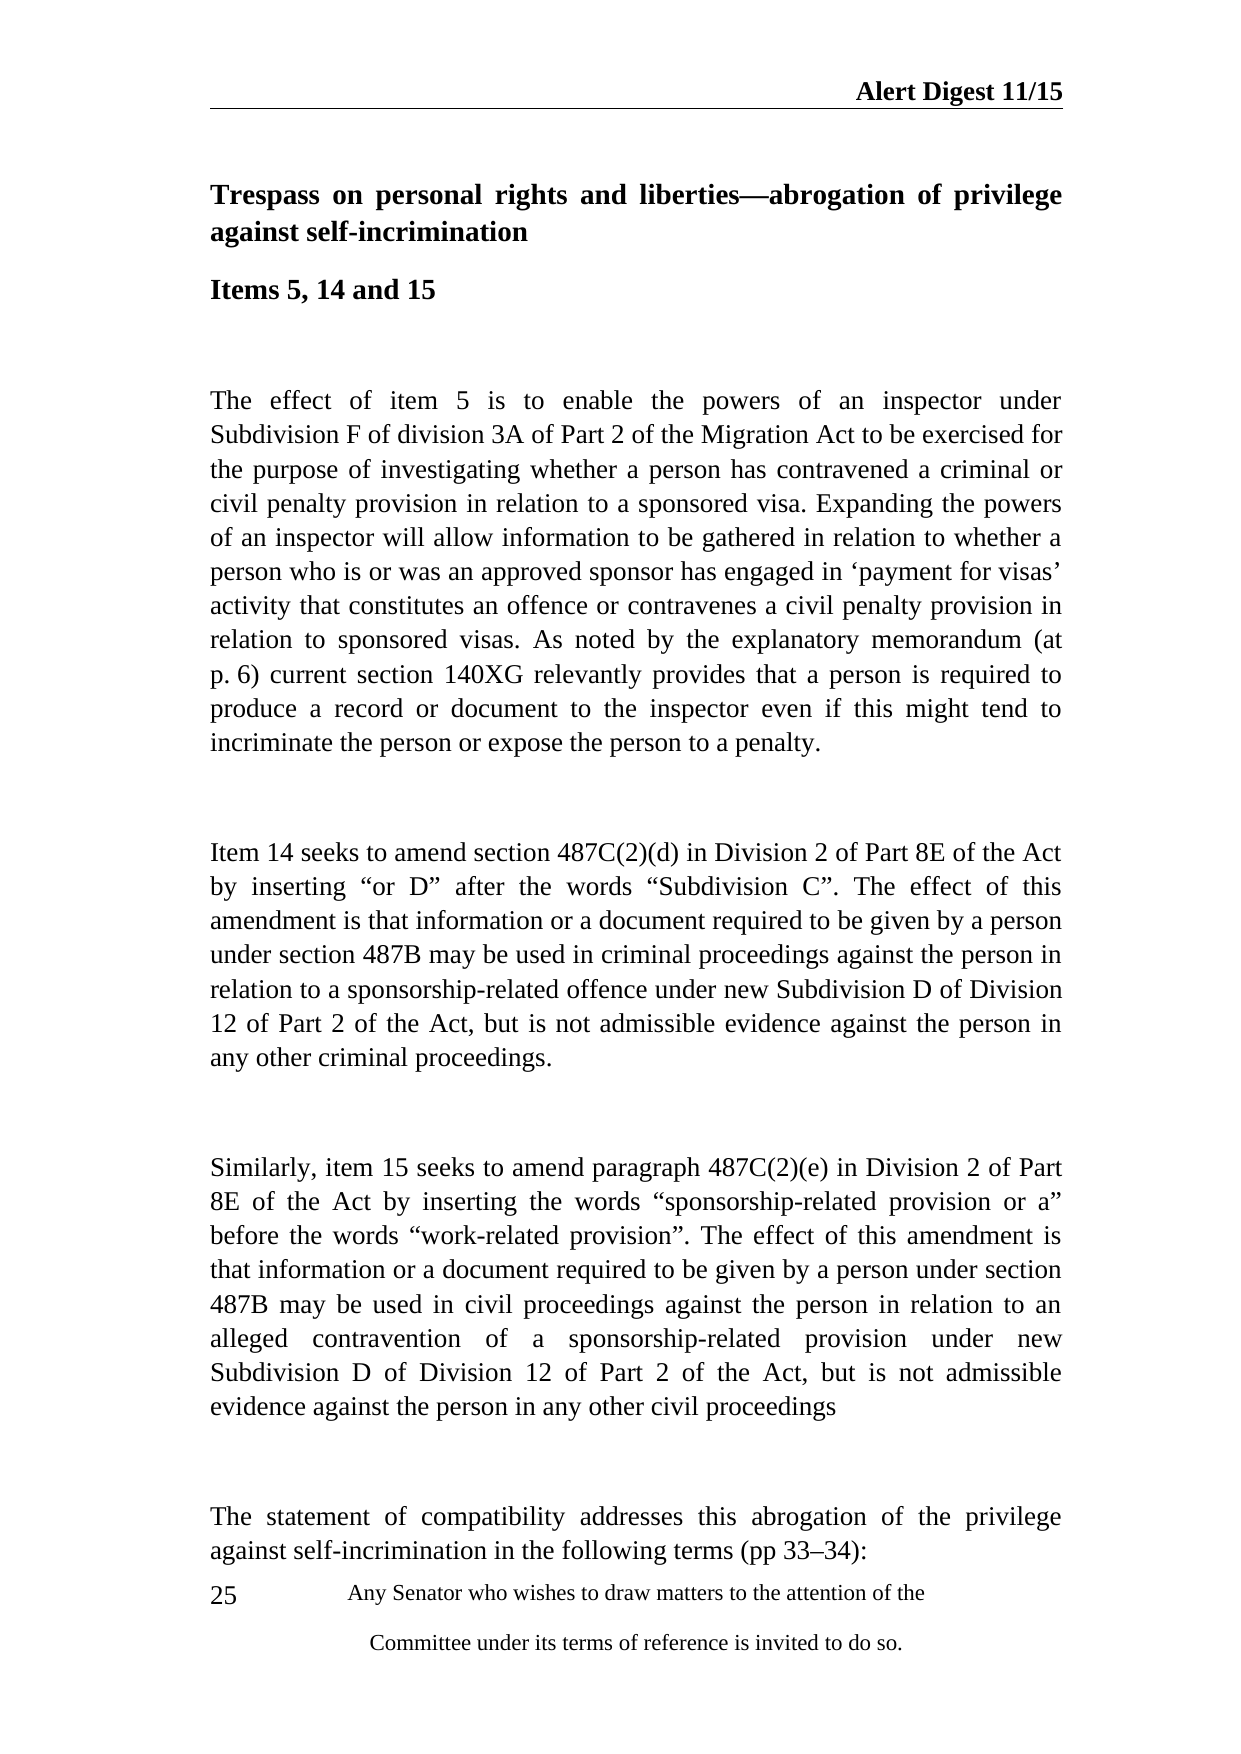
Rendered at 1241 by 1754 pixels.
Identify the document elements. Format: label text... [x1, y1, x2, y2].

text The effect of item 5 is to enable the powers of an inspector under Subdivision F of division 3A of Part 2 of the Migration Act to be exercised for the purpose of investigating whether a person has contravened a criminal or civil penalty provision in relation to a sponsored visa. Expanding the powers of an inspector will allow information to be gathered in relation to whether a person who is or was an approved sponsor has engaged in ‘payment for visas’ activity that constitutes an offence or contravenes a civil penalty provision in relation to sponsored visas. As noted by the explanatory memorandum (at p. 6) current section 140XG relevantly provides that a person is required to produce a record or document to the inspector even if this might tend to incriminate the person or expose the person to a penalty. [210, 384, 1063, 757]
text Trespass on personal rights and liberties—abrogation of privilege against self-incrimination [210, 177, 1063, 248]
text Item 14 seeks to amend section 487C(2)(d) in Division 2 of Part 8E of the Act by inserting “or D” after the words “Subdivision C”. The effect of this amendment is that information or a document required to be given by a person under section 487B may be used in criminal proceedings against the person in relation to a sponsorship-related offence under new Subdivision D of Division 12 of Part 2 of the Act, but is not admissible evidence against the person in any other criminal proceedings. [210, 836, 1063, 1072]
text Items 5, 14 and 15 [210, 272, 1063, 305]
text The statement of compatibility addresses this abrogation of the privilege against self-incrimination in the following terms (pp 33–34): [210, 1500, 1063, 1566]
text Similarly, item 15 seeks to amend paragraph 487C(2)(e) in Division 2 of Part 8E of the Act by inserting the words “sponsorship-related provision or a” before the words “work-related provision”. The effect of this amendment is that information or a document required to be given by a person under section 487B may be used in civil proceedings against the person in relation to an alleged contravention of a sponsorship-related provision under new Subdivision D of Division 12 of Part 2 of the Act, but is not admissible evidence against the person in any other civil proceedings [210, 1151, 1063, 1421]
